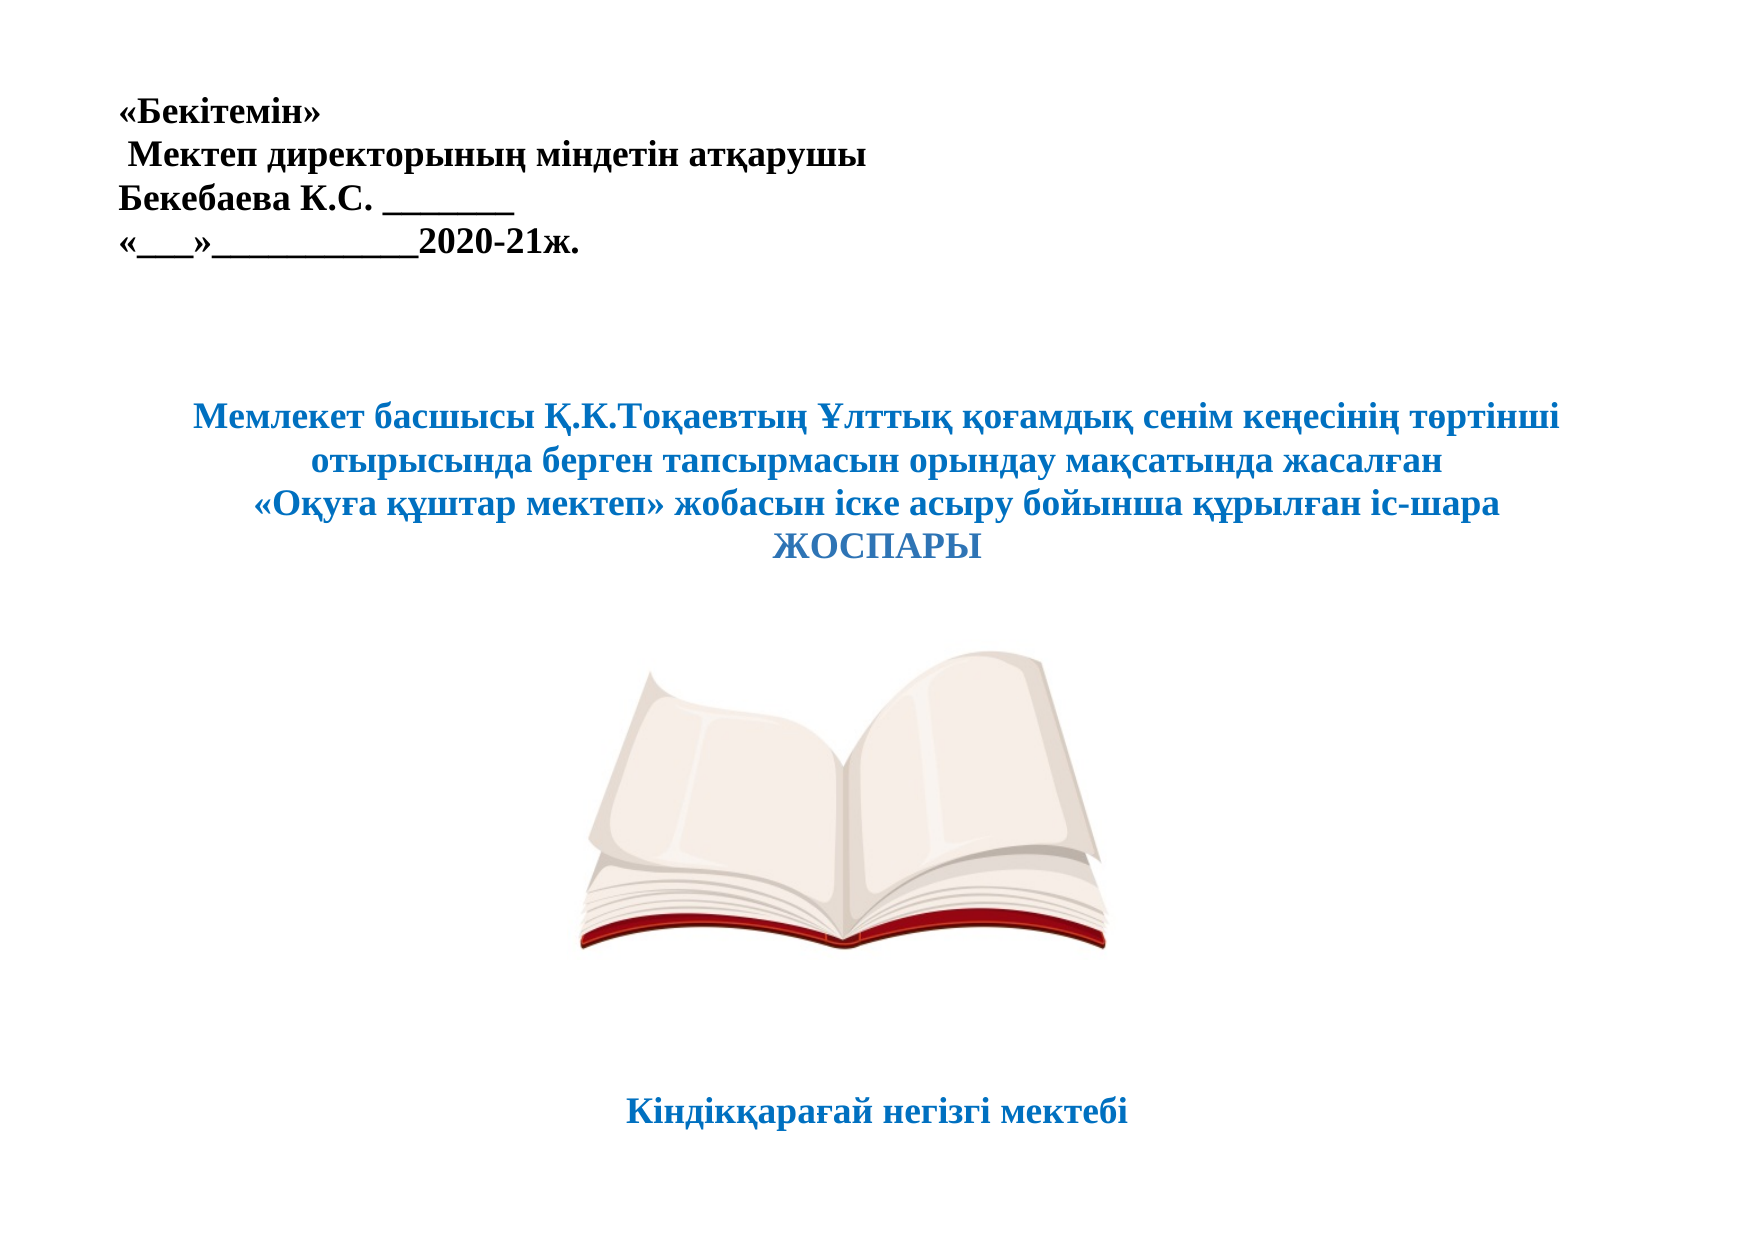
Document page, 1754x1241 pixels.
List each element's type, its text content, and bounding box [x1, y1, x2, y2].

text ЖОСПАРЫ [118, 523, 1636, 566]
text Мектеп директорының міндетін атқарушы [118, 132, 1636, 175]
text Бекебаева К.С. _______ [118, 175, 1636, 218]
text «Бекітемін» [118, 89, 1636, 132]
text Кіндікқарағай негізгі мектебі [118, 1089, 1636, 1132]
text «___»___________2020-21ж. [118, 218, 1636, 261]
text «Оқуға құштар мектеп» жобасын іске асыру бойынша құрылған іс-шара [118, 480, 1636, 523]
text Мемлекет басшысы Қ.К.Тоқаевтың Ұлттық қоғамдық сенім кеңесінің төртінші отырысында берген тапсырмасын орындау мақсатында жасалған [118, 394, 1636, 480]
picture [566, 639, 1120, 958]
